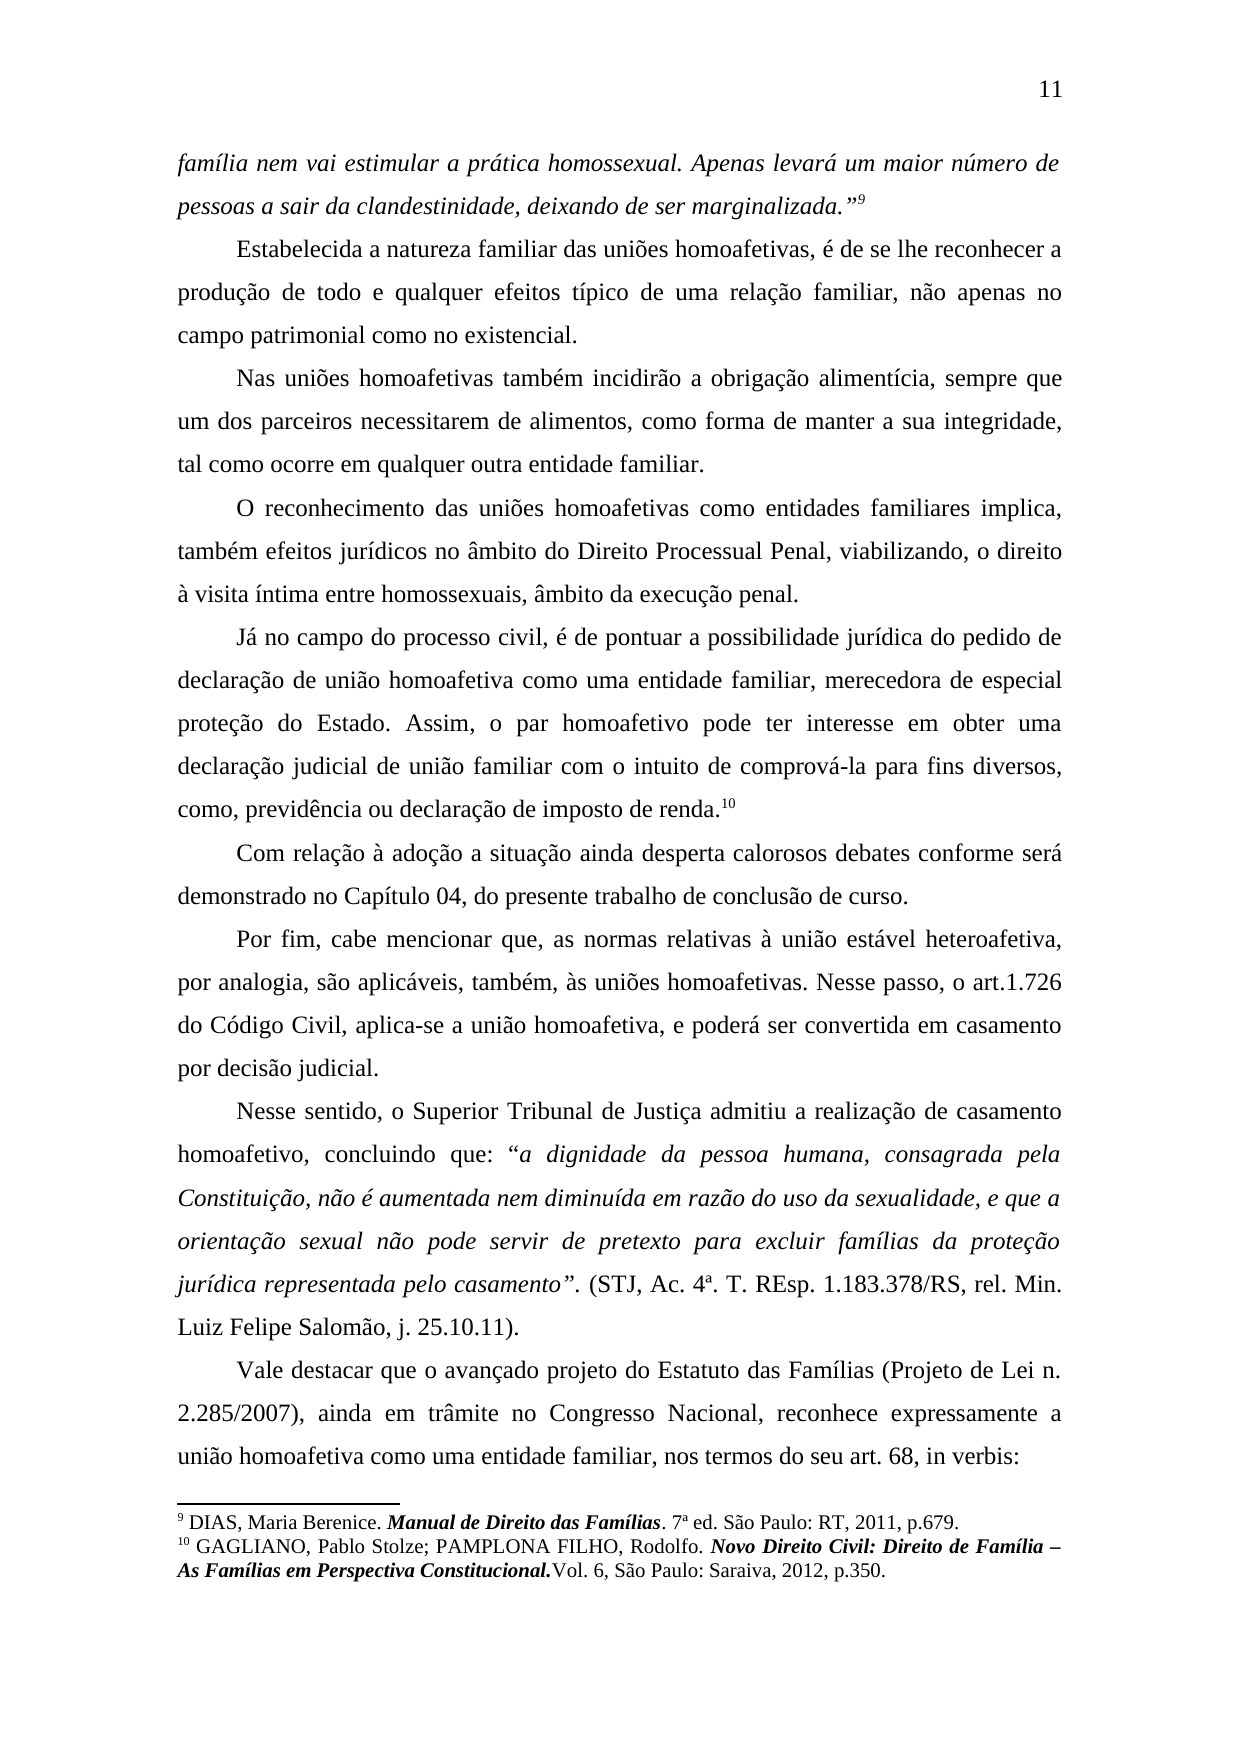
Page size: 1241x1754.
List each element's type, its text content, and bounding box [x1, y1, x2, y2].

text Com relação à adoção a situação ainda desperta calorosos debates conforme será demonstrado no Capítulo 04, do presente trabalho de conclusão de curso. [177, 838, 1063, 909]
text Estabelecida a natureza familiar das uniões homoafetivas, é de se lhe reconhecer a produção de todo e qualquer efeitos típico de uma relação familiar, não apenas no campo patrimonial como no existencial. [177, 234, 1063, 349]
text Por fim, cabe mencionar que, as normas relativas à união estável heteroafetiva, por analogia, são aplicáveis, também, às uniões homoafetivas. Nesse passo, o art.1.726 do Código Civil, aplica-se a união homoafetiva, e poderá ser convertida em casamento por decisão judicial. [177, 924, 1063, 1082]
text Nesse sentido, o Superior Tribunal de Justiça admitiu a realização de casamento homoafetivo, concluindo que: “a dignidade da pessoa humana, consagrada pela Constituição, não é aumentada nem diminuída em razão do uso da sexualidade, e que a orientação sexual não pode servir de pretexto para excluir famílias da proteção jurídica representada pelo casamento”. (STJ, Ac. 4ª. T. REsp. 1.183.378/RS, rel. Min. Luiz Felipe Salomão, j. 25.10.11). [177, 1096, 1063, 1341]
text Já no campo do processo civil, é de pontuar a possibilidade jurídica do pedido de declaração de união homoafetiva como uma entidade familiar, merecedora de especial proteção do Estado. Assim, o par homoafetivo pode ter interesse em obter uma declaração judicial de união familiar com o intuito de comprová-la para fins diversos, como, previdência ou declaração de imposto de renda. [177, 622, 1063, 823]
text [177, 148, 1063, 219]
text Vale destacar que o avançado projeto do Estatuto das Famílias (Projeto de Lei n. 2.285/2007), ainda em trâmite no Congresso Nacional, reconhece expressamente a união homoafetiva como uma entidade familiar, nos termos do seu art. 68, in verbis: [177, 1355, 1063, 1470]
text O reconhecimento das uniões homoafetivas como entidades familiares implica, também efeitos jurídicos no âmbito do Direito Processual Penal, viabilizando, o direito à visita íntima entre homossexuais, âmbito da execução penal. [177, 493, 1063, 608]
text Nas uniões homoafetivas também incidirão a obrigação alimentícia, sempre que um dos parceiros necessitarem de alimentos, como forma de manter a sua integridade, tal como ocorre em qualquer outra entidade familiar. [177, 363, 1063, 478]
